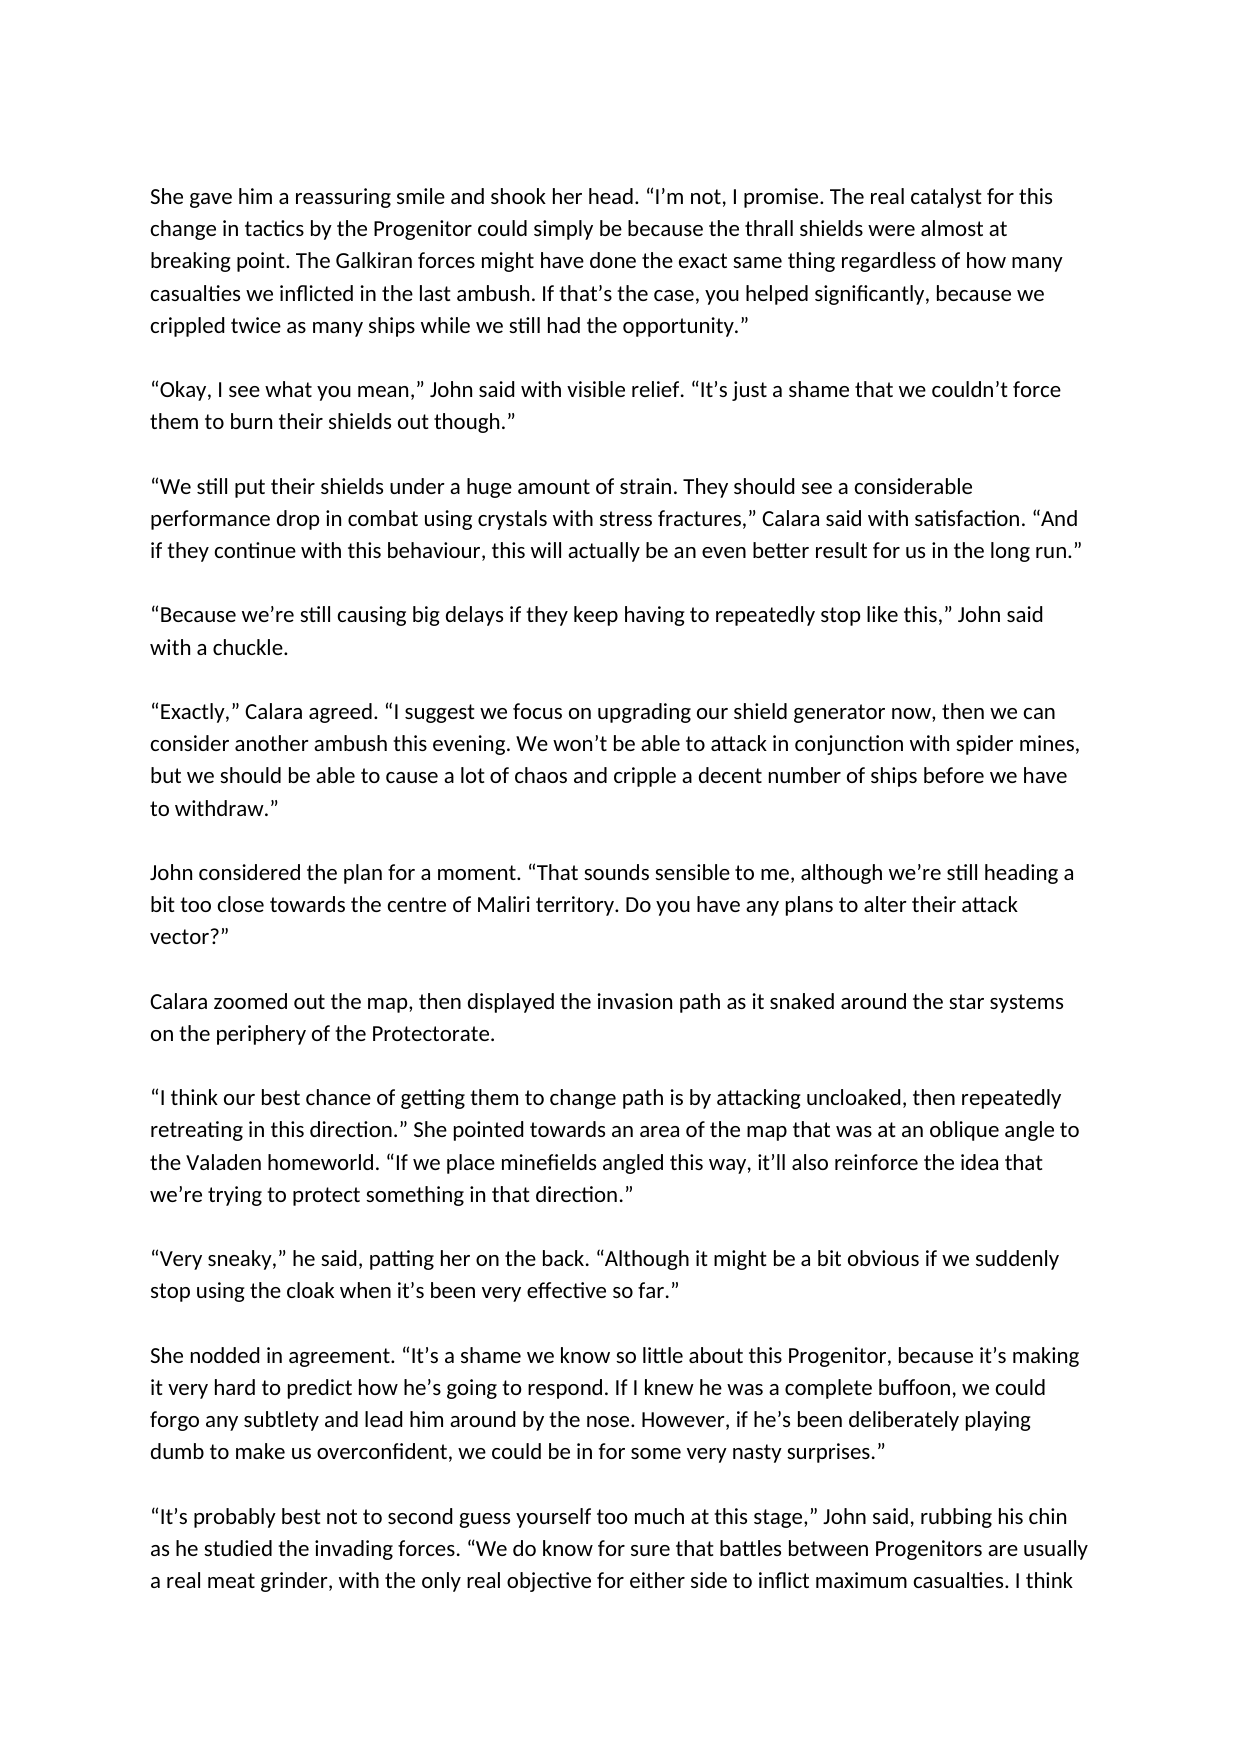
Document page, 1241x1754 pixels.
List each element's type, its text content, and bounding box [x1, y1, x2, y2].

text “Because we’re still causing big delays if they keep having to repeatedly stop like this,” John said with a chuckle. [150, 601, 1090, 661]
text She nodded in agreement. “It’s a shame we know so little about this Progenitor, because it’s making it very hard to predict how he’s going to respond. If I knew he was a complete buffoon, we could forgo any subtlety and lead him around by the nose. However, if he’s been deliberately playing dumb to make us overconfident, we could be in for some very nasty surprises.” [150, 1341, 1090, 1466]
text “We still put their shields under a huge amount of strain. They should see a considerable performance drop in combat using crystals with stress fractures,” Calara said with satisfaction. “And if they continue with this behaviour, this will actually be an even better result for us in the long run.” [150, 472, 1090, 564]
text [150, 1502, 1090, 1594]
text “Okay, I see what you mean,” John said with visible relief. “It’s just a shame that we couldn’t force them to burn their shields out though.” [150, 375, 1090, 436]
text “Exactly,” Calara agreed. “I suggest we focus on upgrading our shield generator now, then we can consider another ambush this evening. We won’t be able to attack in conjunction with spider mines, but we should be able to cause a lot of chaos and cripple a decent number of ships before we have to withdraw.” [150, 697, 1090, 822]
text “Very sneaky,” he said, patting her on the back. “Although it might be a bit obvious if we suddenly stop using the cloak when it’s been very effective so far.” [150, 1244, 1090, 1304]
text “I think our best chance of getting them to change path is by attacking uncloaked, then repeatedly retreating in this direction.” She pointed towards an area of the map that was at an oblique angle to the Valaden homeworld. “If we place minefields angled this way, it’ll also reinforce the idea that we’re trying to protect something in that direction.” [150, 1083, 1090, 1208]
text She gave him a reassuring smile and shook her head. “I’m not, I promise. The real catalyst for this change in tactics by the Progenitor could simply be because the thrall shields were almost at breaking point. The Galkiran forces might have done the exact same thing regardless of how many casualties we inflicted in the last ambush. If that’s the case, you helped significantly, because we crippled twice as many ships while we still had the opportunity.” [150, 182, 1090, 339]
text Calara zoomed out the map, then displayed the invasion path as it snaked around the star systems on the periphery of the Protectorate. [150, 987, 1090, 1047]
text John considered the plan for a moment. “That sounds sensible to me, although we’re still heading a bit too close towards the centre of Maliri territory. Do you have any plans to alter their attack vector?” [150, 858, 1090, 951]
